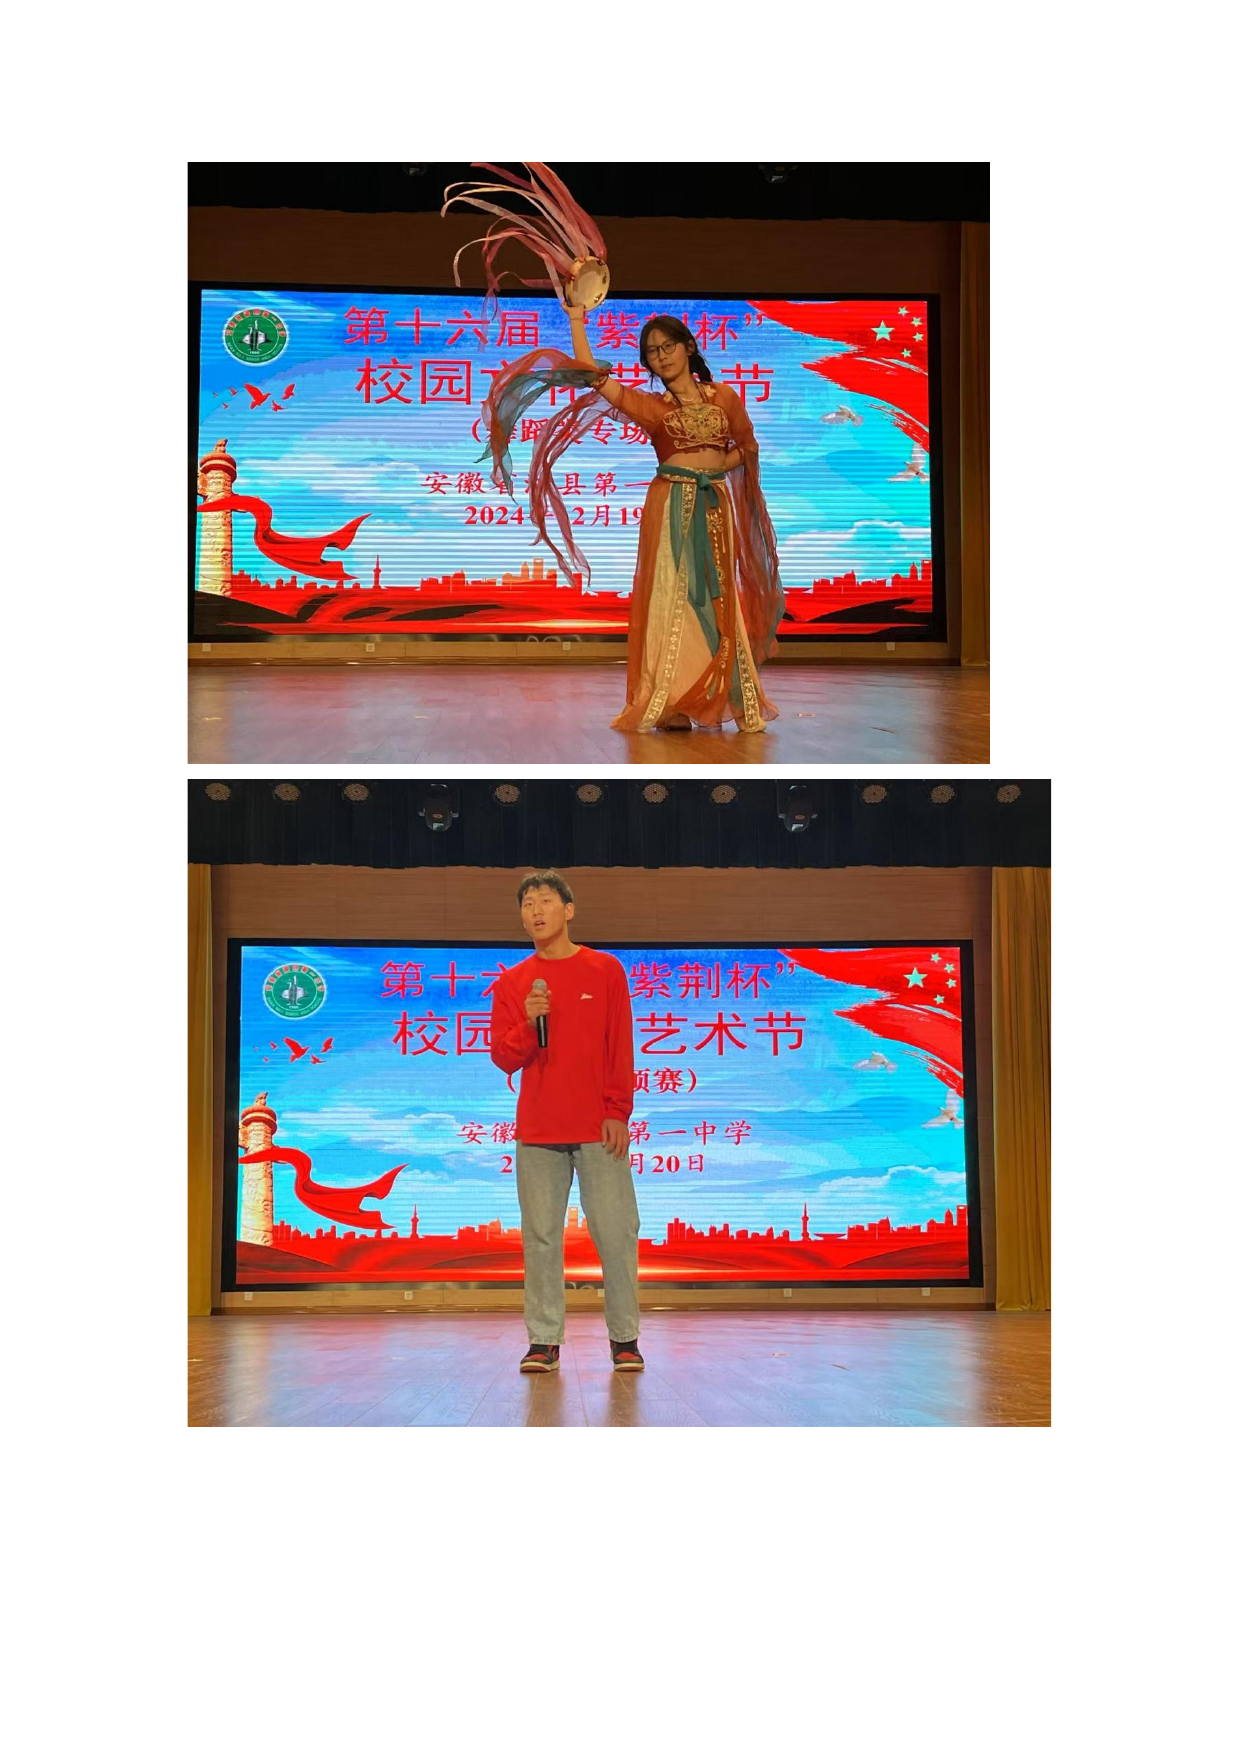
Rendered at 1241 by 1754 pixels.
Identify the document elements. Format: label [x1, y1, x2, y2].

picture [187, 162, 990, 764]
picture [187, 779, 1052, 1427]
